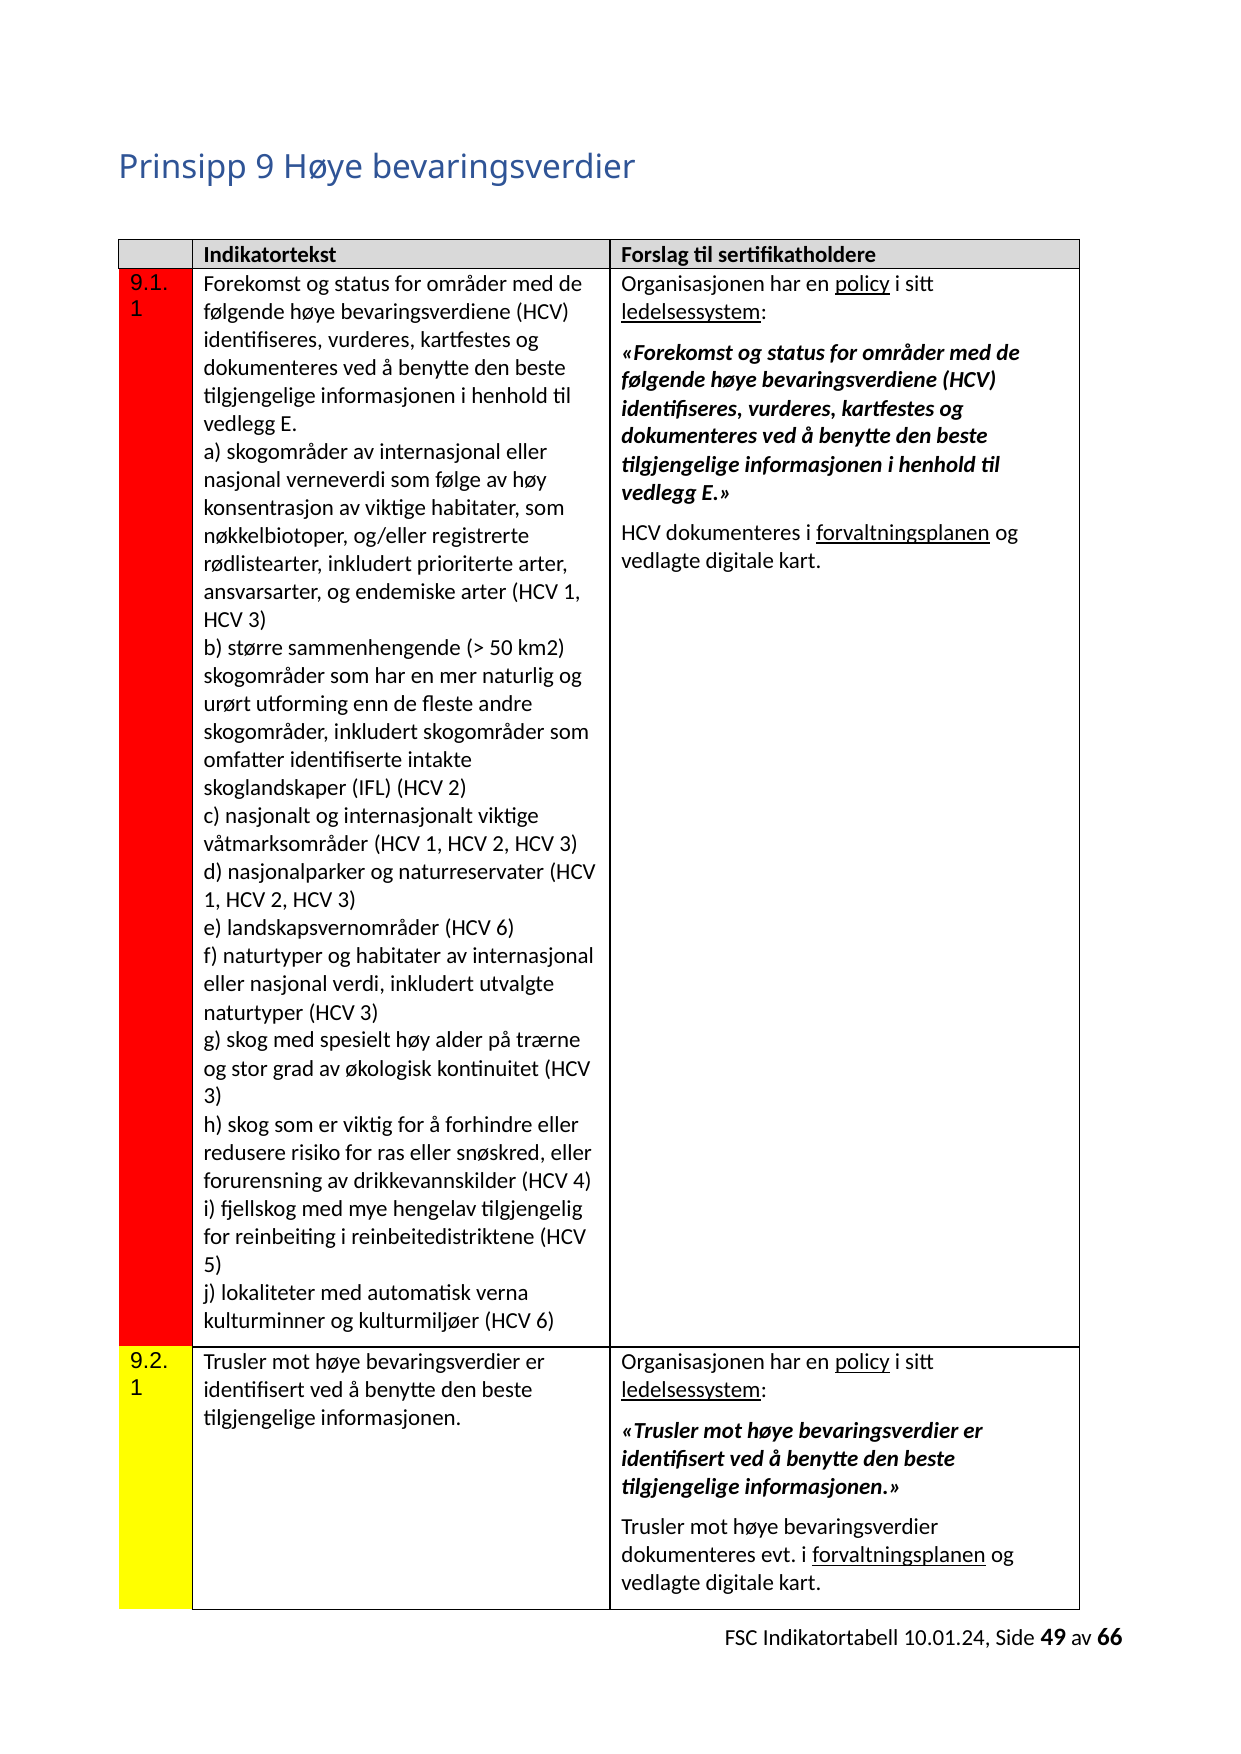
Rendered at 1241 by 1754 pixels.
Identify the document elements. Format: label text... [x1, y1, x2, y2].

table_header [119, 240, 192, 268]
table_cell 9.2.1 [119, 1346, 192, 1609]
table_header Forslag til sertifikatholdere [611, 240, 1079, 268]
table_cell Organisasjonen har en policy i sitt ledelsessystem: «Forekomst og status for områder med de følgende høye bevaringsverdiene (HCV) identifiseres, vurderes, kartfestes og dokumenteres ved å benytte den beste tilgjengelige informasjonen i henhold til vedlegg E.» HCV dokumenteres i forvaltningsplanen og vedlagte digitale kart. [611, 269, 1079, 1346]
table_cell Forekomst og status for områder med de følgende høye bevaringsverdiene (HCV) identifiseres, vurderes, kartfestes og dokumenteres ved å benytte den beste tilgjengelige informasjonen i henhold til vedlegg E. a) skogområder av internasjonal eller nasjonal verneverdi som følge av høy konsentrasjon av viktige habitater, som nøkkelbiotoper, og/eller registrerte rødlistearter, inkludert prioriterte arter, ansvarsarter, og endemiske arter (HCV 1, HCV 3) b) større sammenhengende (> 50 km2) skogområder som har en mer naturlig og urørt utforming enn de fleste andre skogområder, inkludert skogområder som omfatter identifiserte intakte skoglandskaper (IFL) (HCV 2) c) nasjonalt og internasjonalt viktige våtmarksområder (HCV 1, HCV 2, HCV 3) d) nasjonalparker og naturreservater (HCV 1, HCV 2, HCV 3) e) landskapsvernområder (HCV 6) f) naturtyper og habitater av internasjonal eller nasjonal verdi, inkludert utvalgte naturtyper (HCV 3) g) skog med spesielt høy alder på trærne og stor grad av økologisk kontinuitet (HCV 3) h) skog som er viktig for å forhindre eller redusere risiko for ras eller snøskred, eller forurensning av drikkevannskilder (HCV 4) i) fjellskog med mye hengelav tilgjengelig for reinbeiting i reinbeitedistriktene (HCV 5) j) lokaliteter med automatisk verna kulturminner og kulturmiljøer (HCV 6) [193, 269, 609, 1346]
table_cell 9.1.1 [119, 269, 192, 1346]
table_cell Trusler mot høye bevaringsverdier er identifisert ved å benytte den beste tilgjengelige informasjonen. [193, 1348, 609, 1609]
table_cell Organisasjonen har en policy i sitt ledelsessystem: «Trusler mot høye bevaringsverdier er identifisert ved å benytte den beste tilgjengelige informasjonen.» Trusler mot høye bevaringsverdier dokumenteres evt. i forvaltningsplanen og vedlagte digitale kart. [611, 1348, 1079, 1609]
table_header Indikatortekst [193, 240, 609, 268]
subtitle Prinsipp 9 Høye bevaringsverdier [118, 143, 1122, 188]
